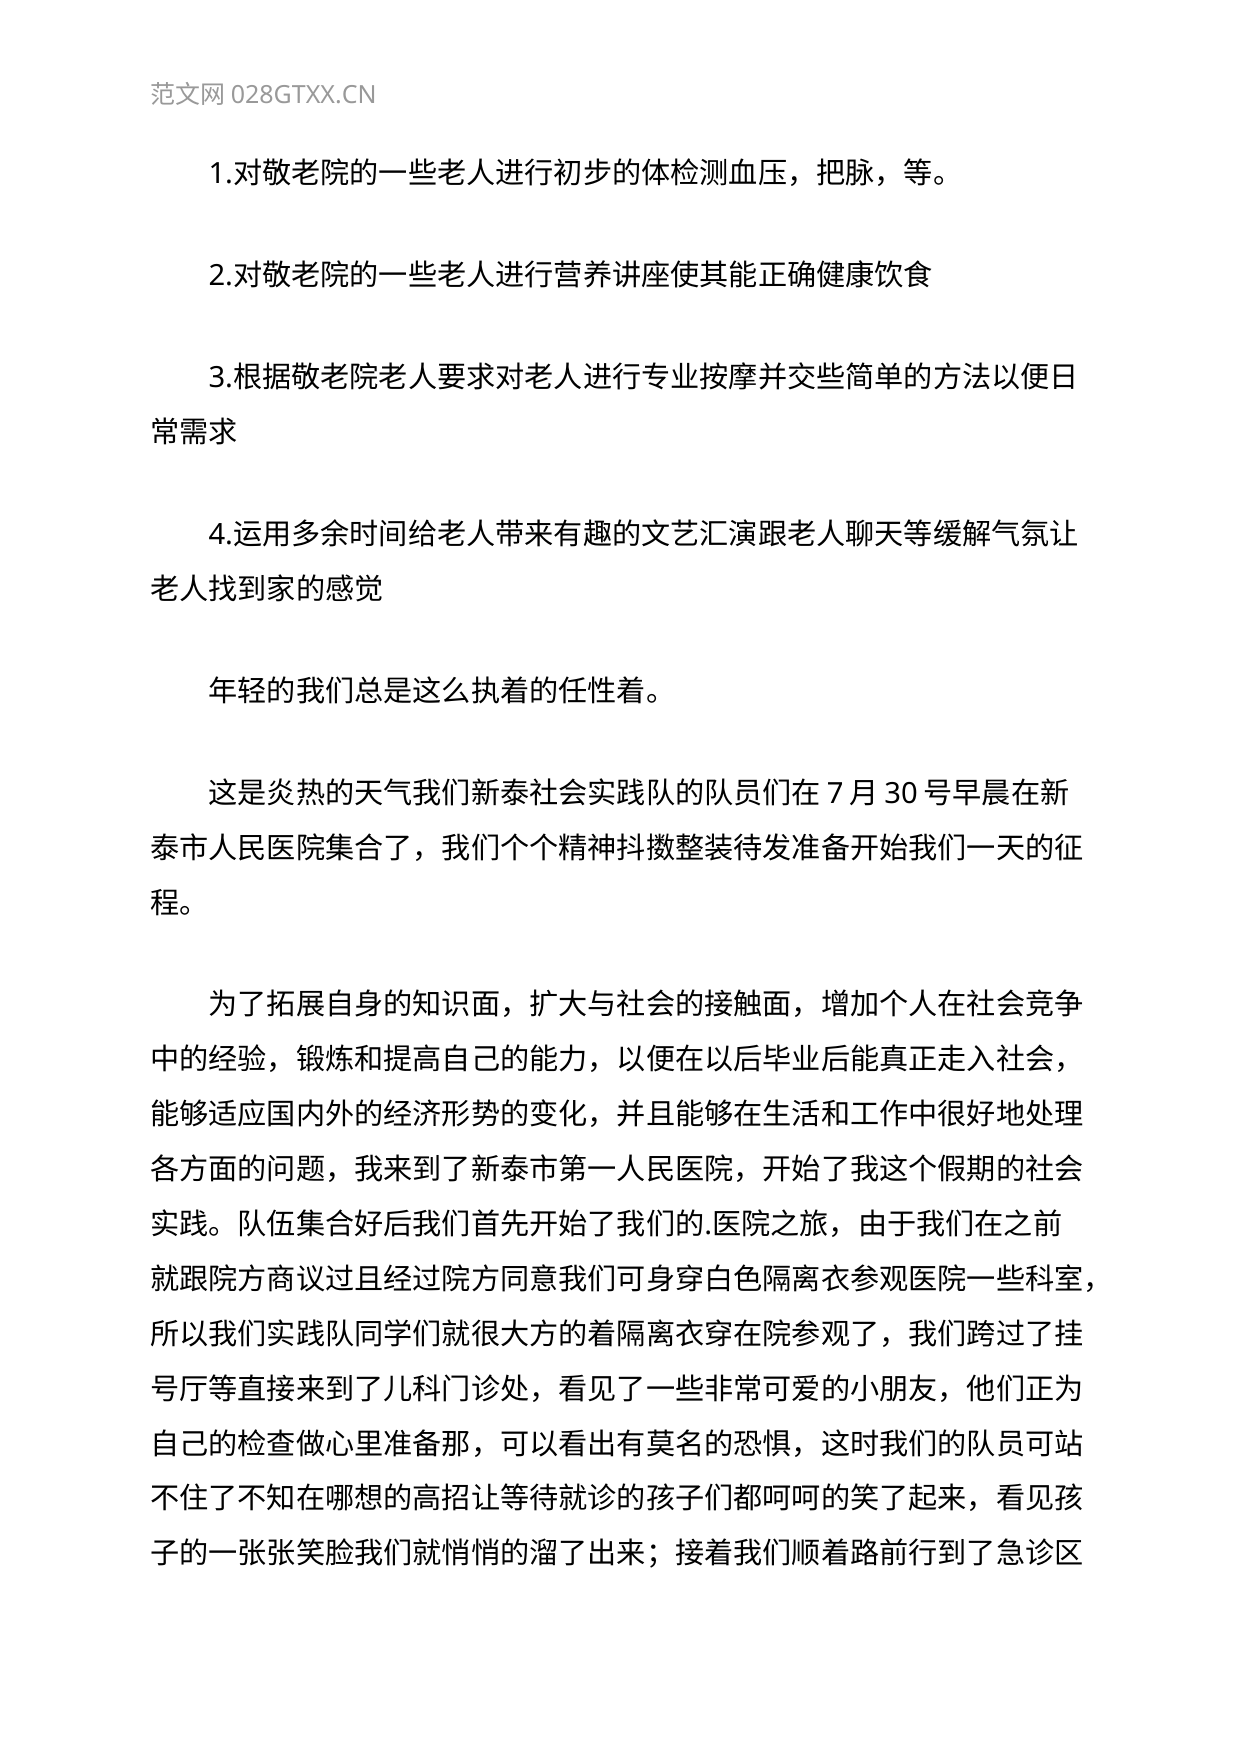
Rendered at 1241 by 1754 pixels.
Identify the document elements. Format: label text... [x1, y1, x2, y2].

text 这是炎热的天气我们新泰社会实践队的队员们在7月30号早晨在新泰市人民医院集合了，我们个个精神抖擞整装待发准备开始我们一天的征程。 [150, 769, 1090, 921]
text 2.对敬老院的一些老人进行营养讲座使其能正确健康饮食 [150, 252, 1090, 294]
text 年轻的我们总是这么执着的任性着。 [150, 667, 1090, 710]
text 1.对敬老院的一些老人进行初步的体检测血压，把脉，等。 [150, 150, 1090, 192]
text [150, 981, 1090, 1572]
text 4.运用多余时间给老人带来有趣的文艺汇演跟老人聊天等缓解气氛让老人找到家的感觉 [150, 511, 1090, 608]
text 3.根据敬老院老人要求对老人进行专业按摩并交些简单的方法以便日常需求 [150, 354, 1090, 451]
